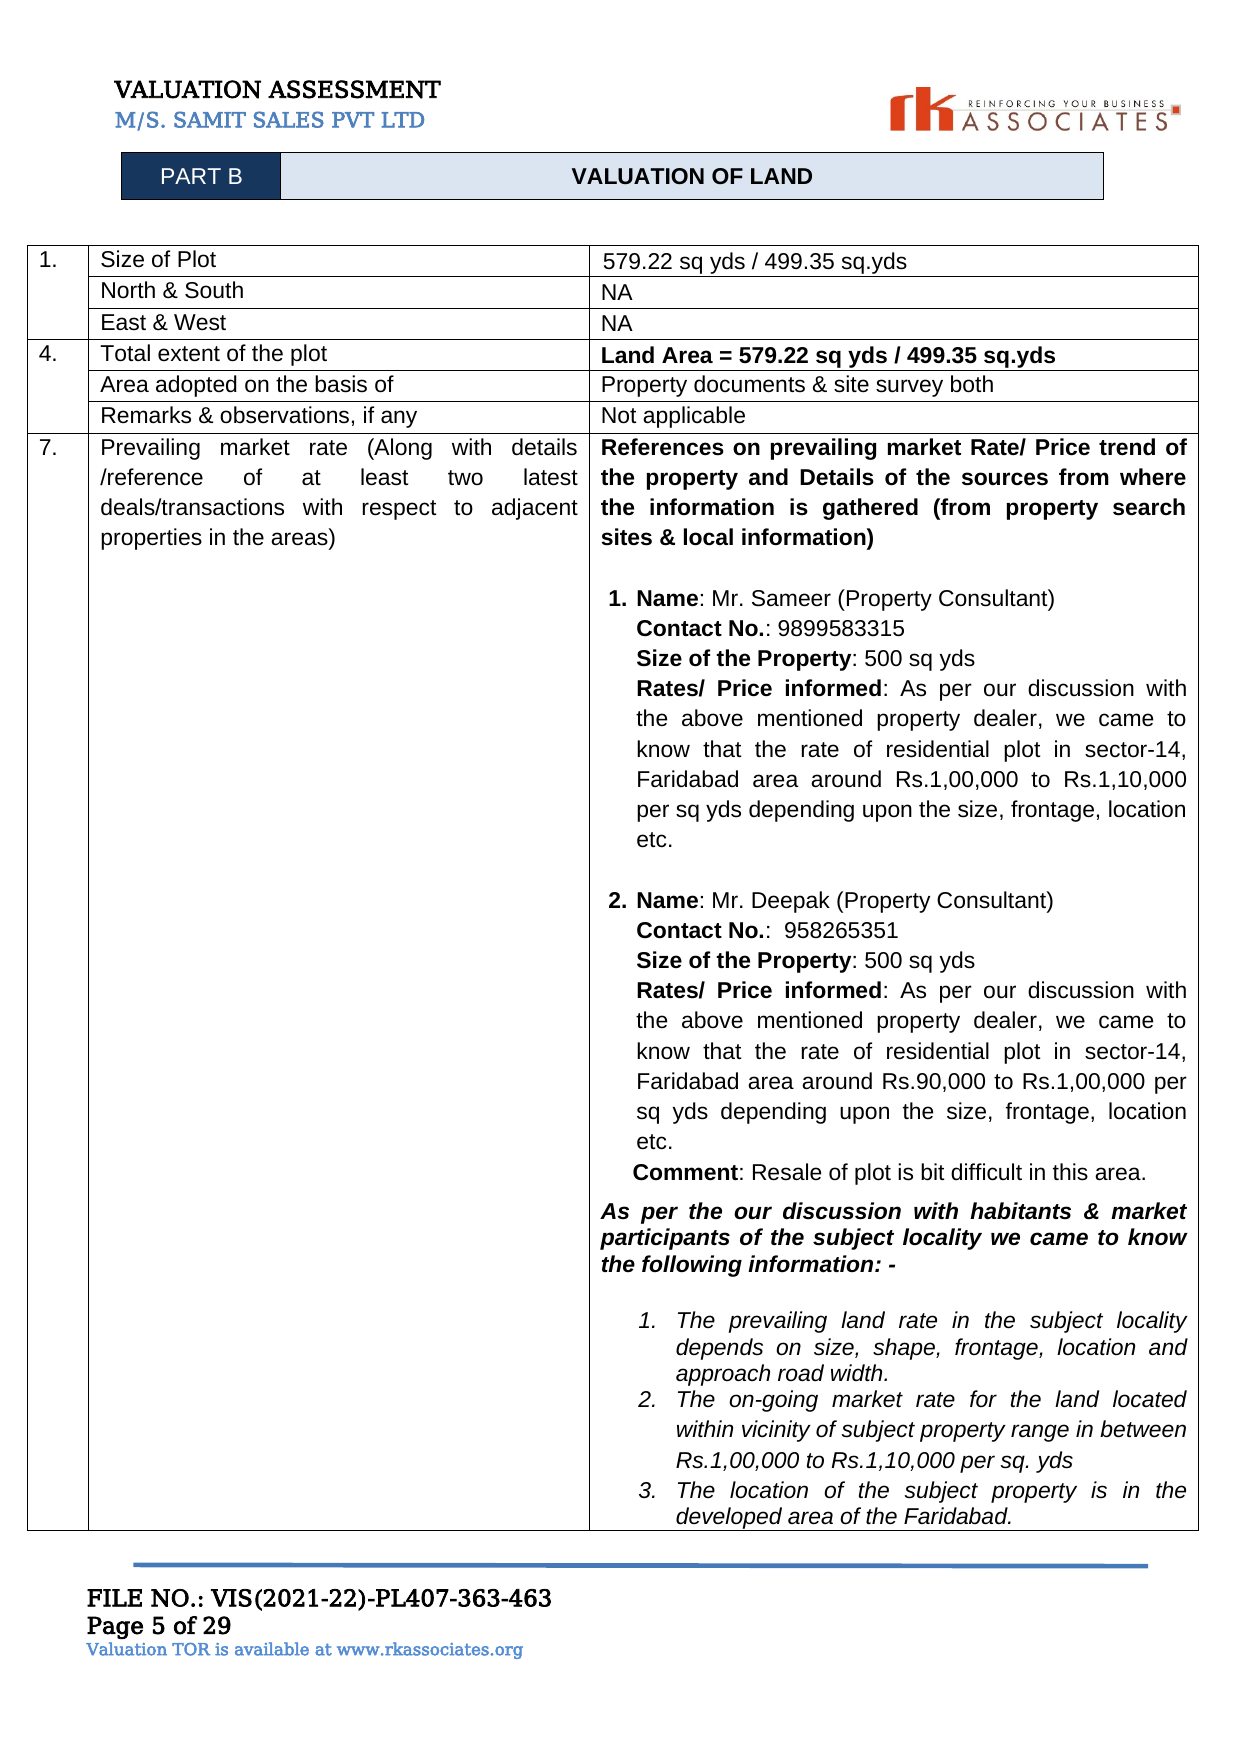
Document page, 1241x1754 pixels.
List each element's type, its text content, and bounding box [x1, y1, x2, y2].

table_cell East & West [89, 309, 589, 339]
table_header 579.22 sq yds / 499.35 sq.yds [590, 246, 1198, 276]
table_header VALUATION OF LAND [281, 153, 1103, 199]
table_header [28, 246, 88, 339]
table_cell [89, 434, 589, 1529]
table_cell Area adopted on the basis of [89, 371, 589, 401]
table_cell North & South [89, 277, 589, 307]
table_cell [28, 340, 88, 432]
table_header [122, 153, 280, 199]
picture [890, 87, 1181, 131]
table_cell NA [590, 309, 1198, 339]
table_cell Land Area = 579.22 sq yds / 499.35 sq.yds [590, 340, 1198, 370]
table_cell Remarks & observations, if any [89, 402, 589, 432]
table_header Size of Plot [89, 246, 589, 276]
table_cell Not applicable [590, 402, 1198, 432]
table_cell Total extent of the plot [89, 340, 589, 370]
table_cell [590, 434, 1198, 1529]
table_cell [28, 434, 88, 1529]
table_cell NA [590, 277, 1198, 307]
